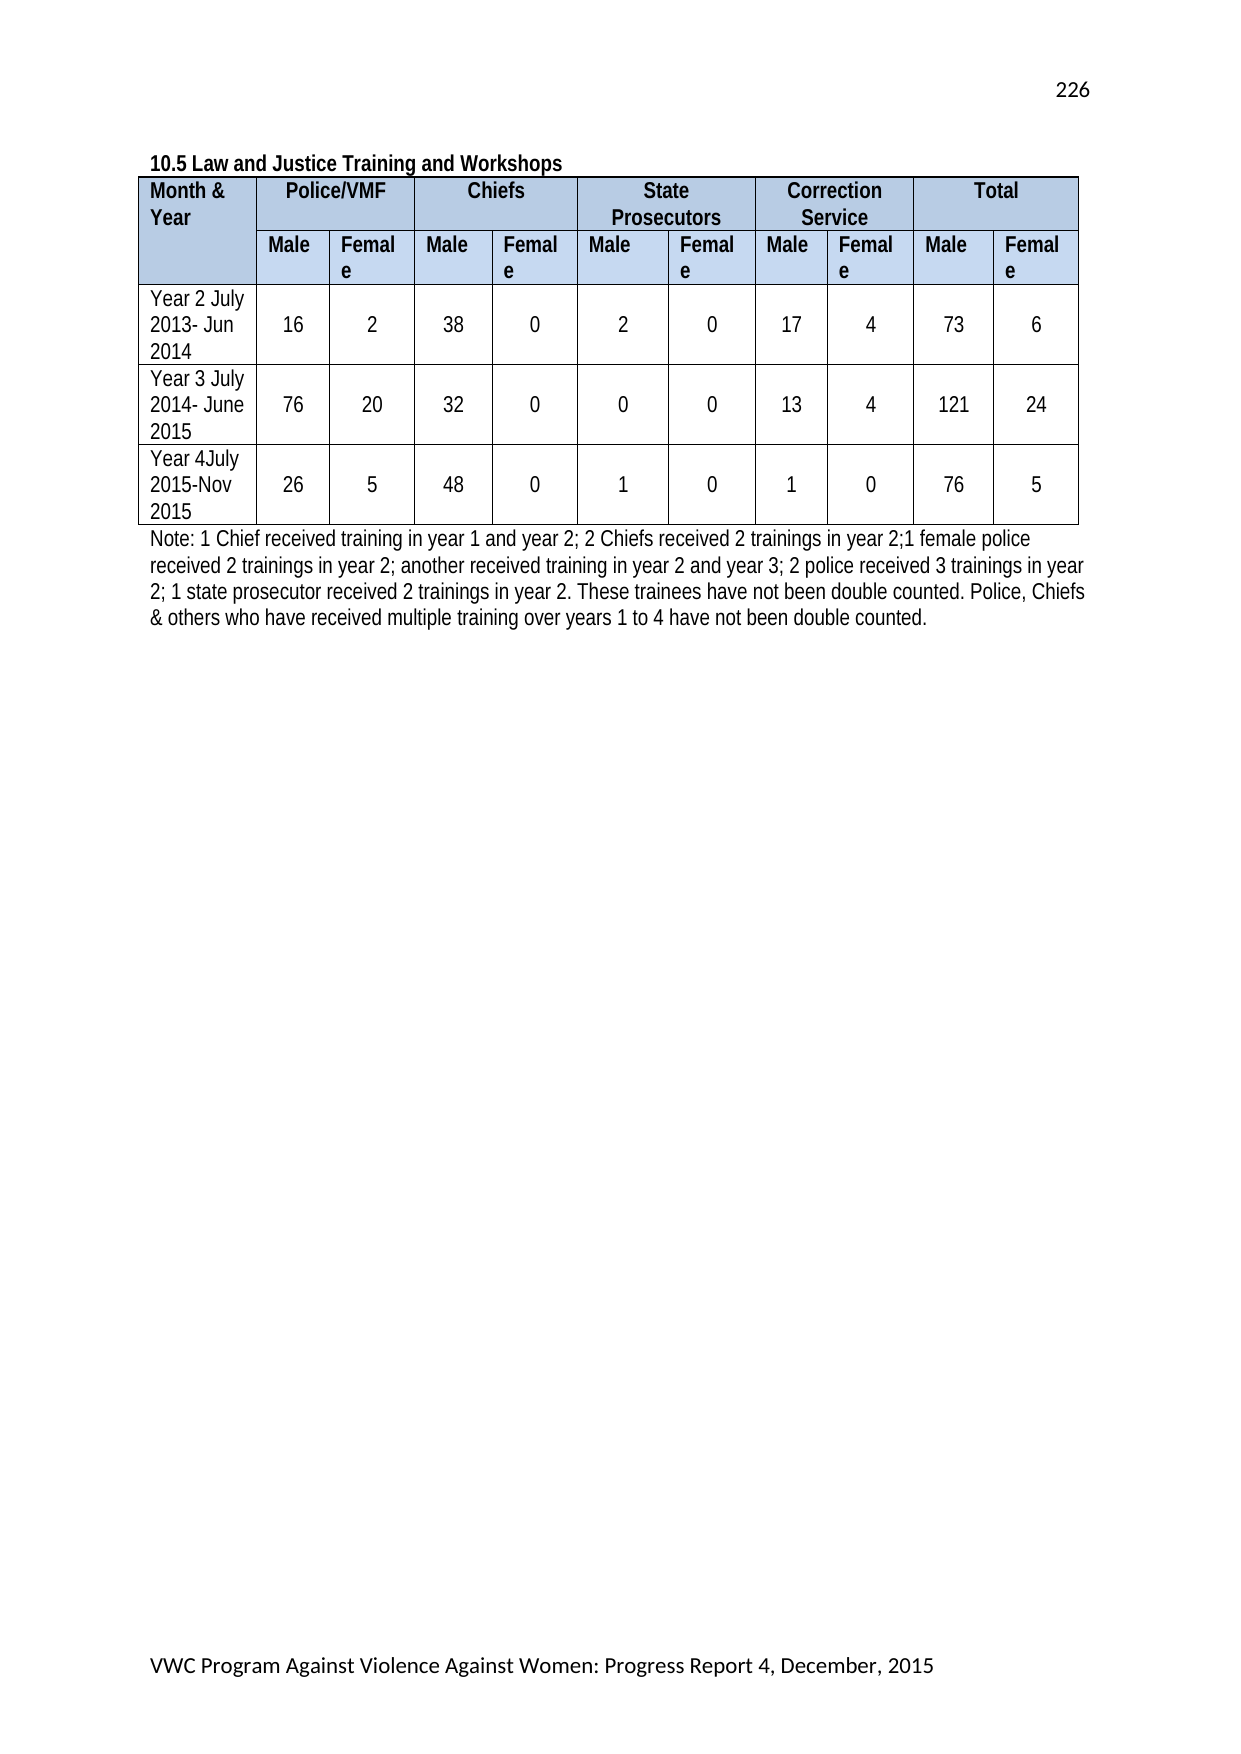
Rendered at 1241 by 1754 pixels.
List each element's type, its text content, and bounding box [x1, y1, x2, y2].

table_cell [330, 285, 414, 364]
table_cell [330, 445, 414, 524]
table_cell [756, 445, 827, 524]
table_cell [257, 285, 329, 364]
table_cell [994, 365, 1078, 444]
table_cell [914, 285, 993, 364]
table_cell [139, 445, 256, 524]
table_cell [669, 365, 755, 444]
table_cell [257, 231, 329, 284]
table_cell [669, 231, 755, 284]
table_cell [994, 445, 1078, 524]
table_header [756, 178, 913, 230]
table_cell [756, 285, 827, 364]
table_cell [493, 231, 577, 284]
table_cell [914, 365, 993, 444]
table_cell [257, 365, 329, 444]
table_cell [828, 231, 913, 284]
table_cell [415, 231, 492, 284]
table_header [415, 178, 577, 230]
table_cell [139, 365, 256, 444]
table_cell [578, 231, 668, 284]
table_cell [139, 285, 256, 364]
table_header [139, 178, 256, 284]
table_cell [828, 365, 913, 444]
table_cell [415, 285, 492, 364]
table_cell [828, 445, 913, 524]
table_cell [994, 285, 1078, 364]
text Note: 1 Chief received training in year 1 and year 2; 2 Chiefs received 2 trainings in year 2;1 female police received 2 trainings in year 2; another received training in year 2 and year 3; 2 police received 3 trainings in year 2; 1 state prosecutor received 2 trainings in year 2. These trainees have not been double counted. Police, Chiefs & others who have received multiple training over years 1 to 4 have not been double counted. [150, 525, 1090, 631]
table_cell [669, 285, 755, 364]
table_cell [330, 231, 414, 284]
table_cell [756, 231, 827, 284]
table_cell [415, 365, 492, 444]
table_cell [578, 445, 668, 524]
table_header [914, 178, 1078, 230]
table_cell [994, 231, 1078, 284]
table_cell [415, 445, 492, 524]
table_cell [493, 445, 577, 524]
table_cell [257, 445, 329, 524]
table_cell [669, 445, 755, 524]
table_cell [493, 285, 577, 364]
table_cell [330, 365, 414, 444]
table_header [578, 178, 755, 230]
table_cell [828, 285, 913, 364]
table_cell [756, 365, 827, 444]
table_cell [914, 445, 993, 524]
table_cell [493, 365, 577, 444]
text 10.5 Law and Justice Training and Workshops [150, 150, 1090, 176]
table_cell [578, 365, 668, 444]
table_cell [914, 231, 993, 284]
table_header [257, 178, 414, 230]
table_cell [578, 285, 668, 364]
